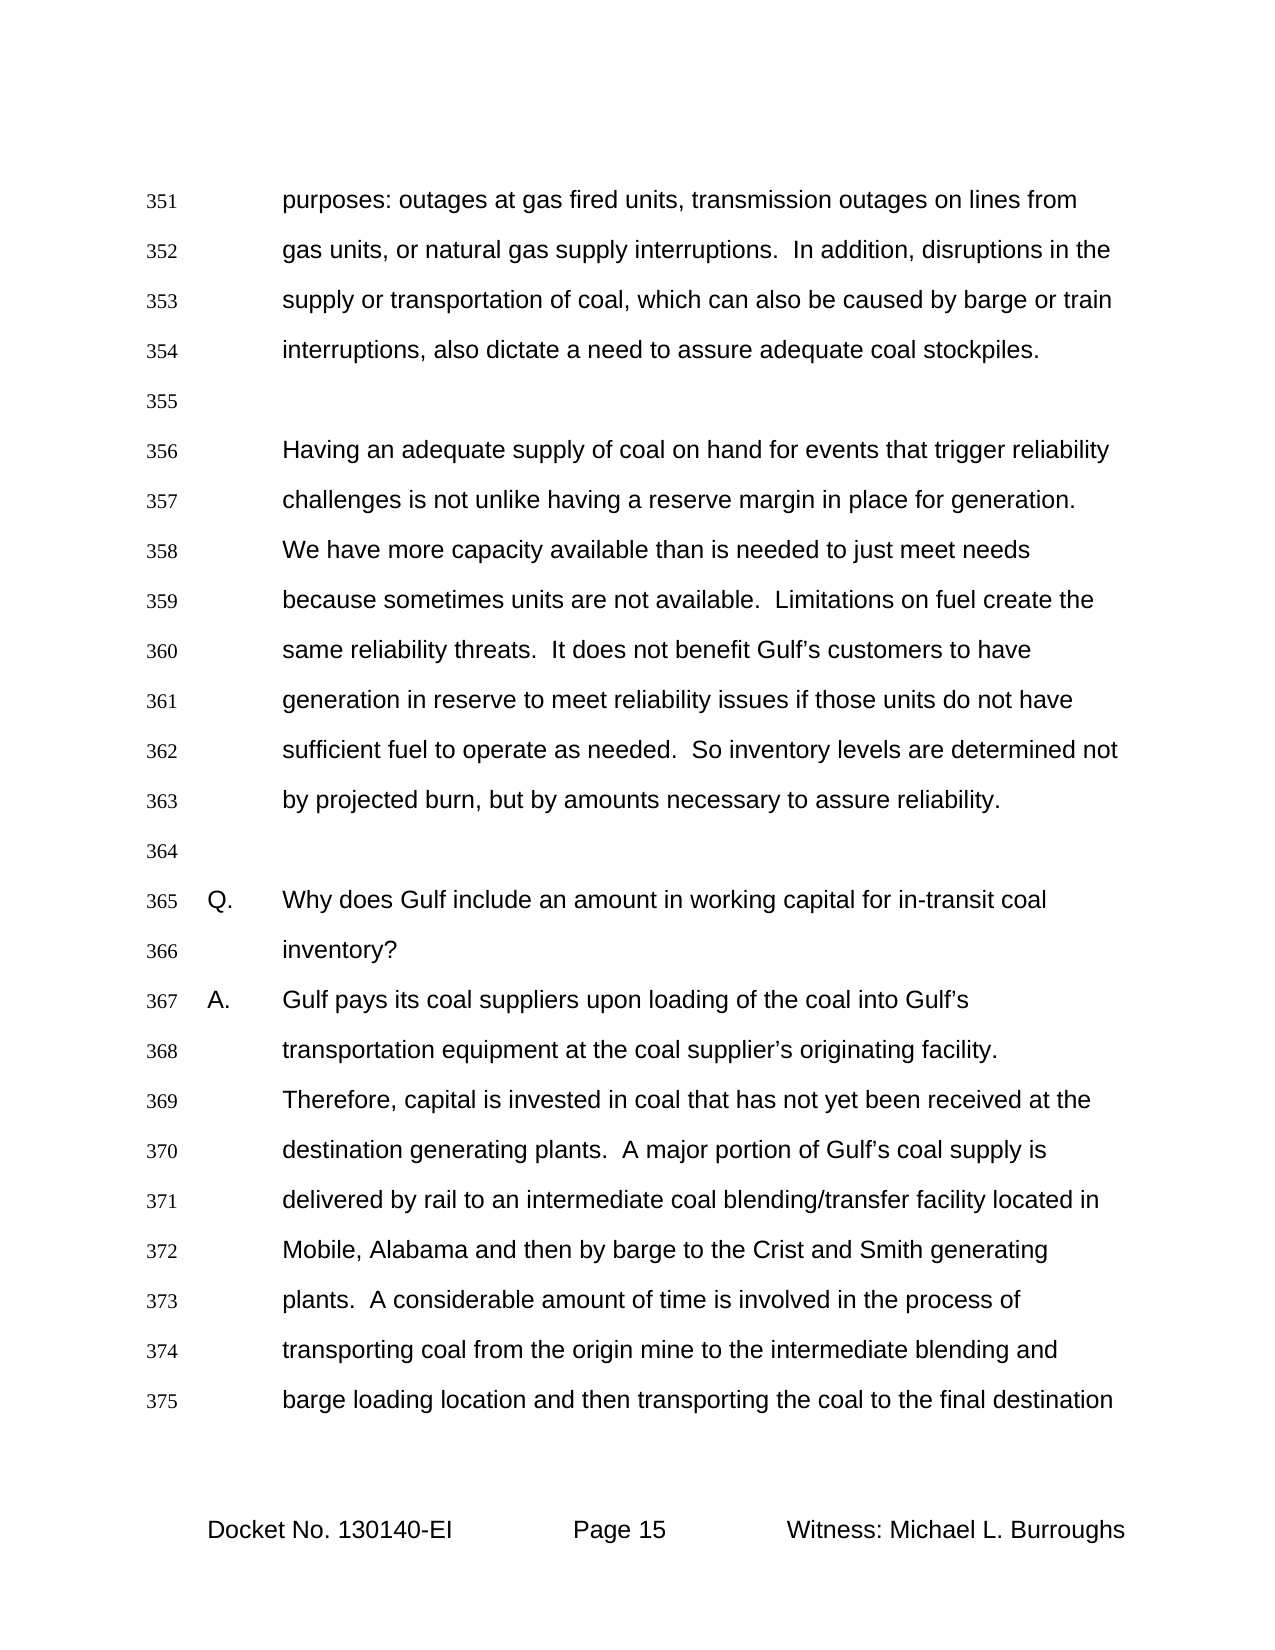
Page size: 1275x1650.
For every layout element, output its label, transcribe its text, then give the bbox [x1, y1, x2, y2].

text Q. Why does Gulf include an amount in working capital for in-transit coal inventory? [207, 863, 1125, 963]
text Having an adequate supply of coal on hand for events that trigger reliability challenges is not unlike having a reserve margin in place for generation. We have more capacity available than is needed to just meet needs because sometimes units are not available. Limitations on fuel create the same reliability threats. It does not benefit Gulf’s customers to have generation in reserve to meet reliability issues if those units do not have sufficient fuel to operate as needed. So inventory levels are determined not by projected burn, but by amounts necessary to assure reliability. [282, 413, 1125, 813]
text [282, 163, 1125, 363]
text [207, 963, 1125, 1413]
